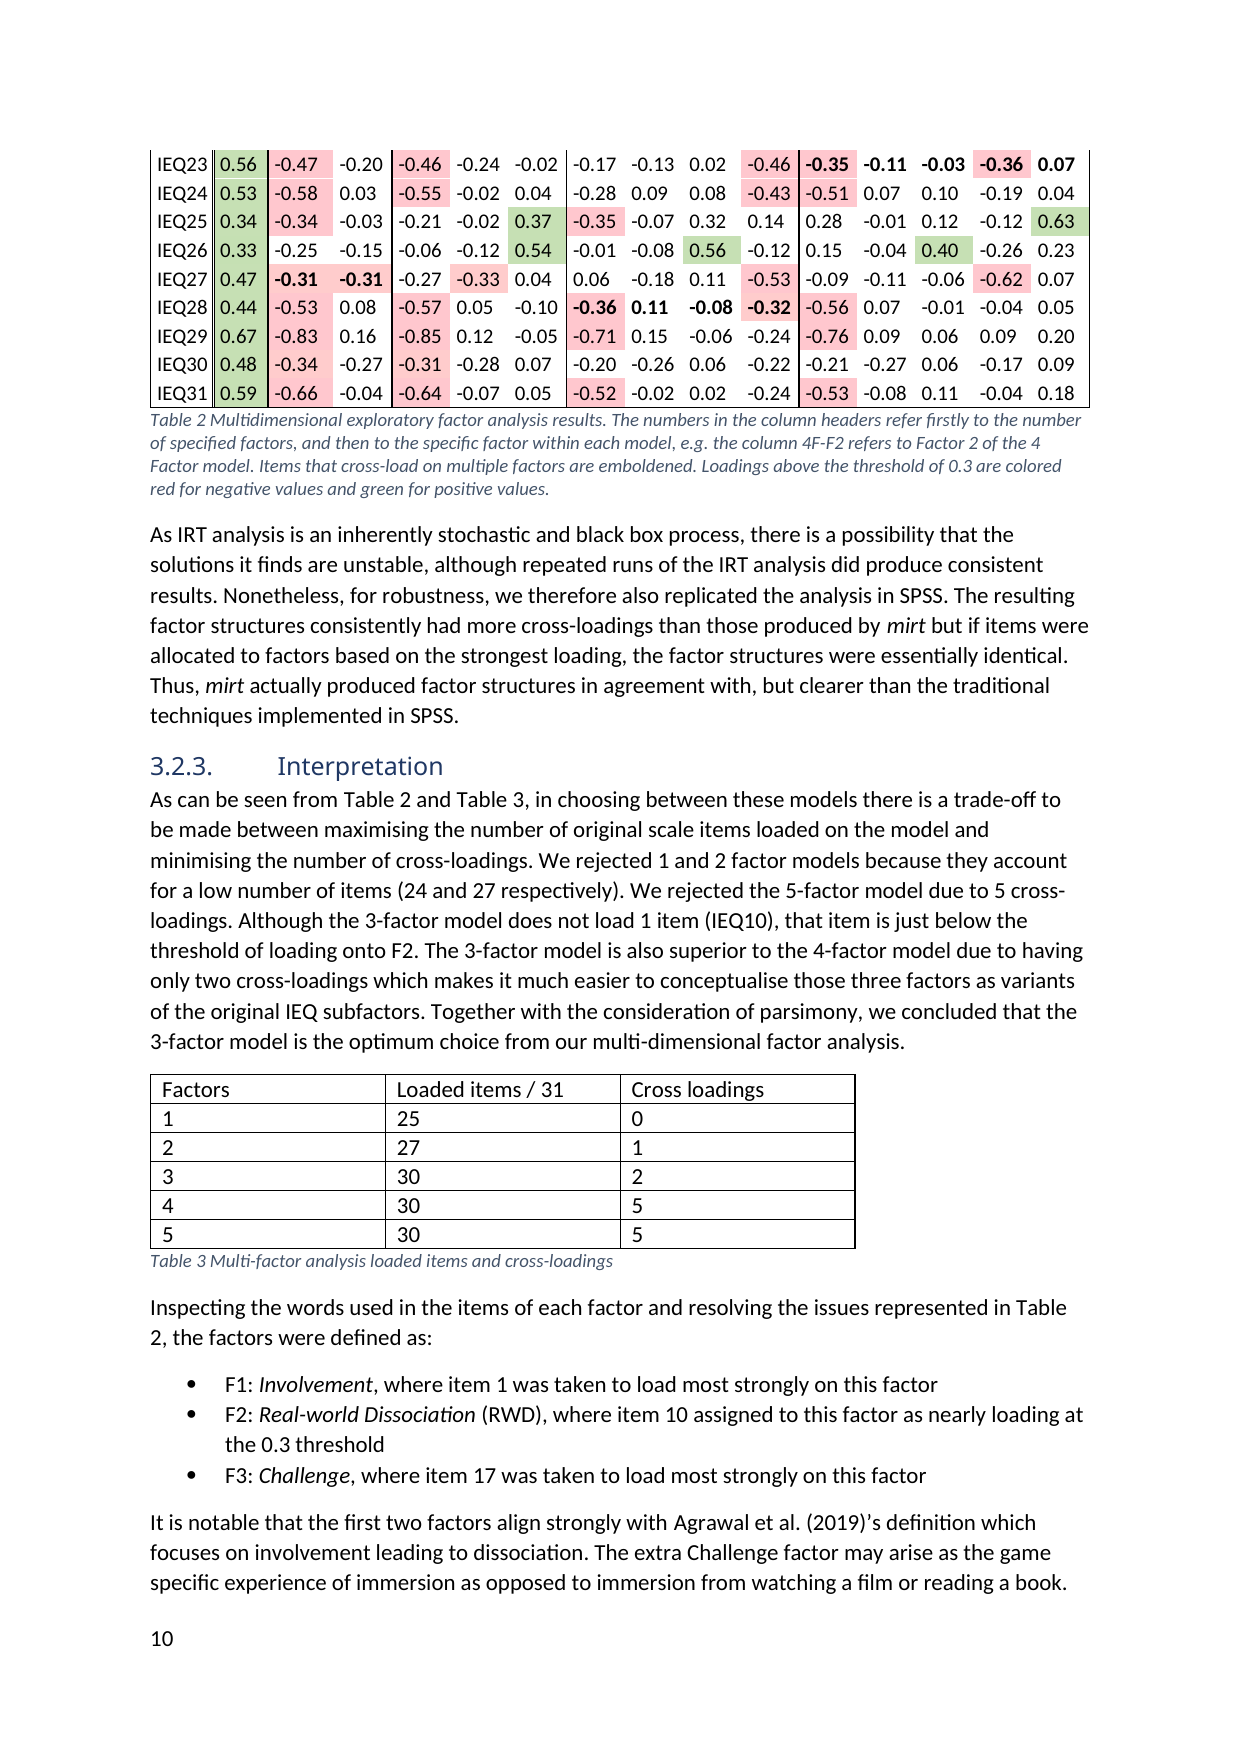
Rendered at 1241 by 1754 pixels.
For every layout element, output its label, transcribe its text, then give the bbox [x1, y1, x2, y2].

table_cell -0.06 [915, 264, 973, 293]
table_cell -0.43 [741, 179, 798, 207]
table_cell 0.15 [625, 321, 683, 350]
table_cell IEQ29 [151, 321, 212, 350]
table_cell -0.27 [333, 350, 391, 378]
table_cell 0.56 [215, 150, 267, 178]
list F1: Involvement, where item 1 was taken to load most strongly on this factor [187, 1370, 1090, 1398]
table_cell 0.59 [215, 378, 267, 407]
table_cell 30 [386, 1220, 620, 1248]
table_cell 0.08 [333, 293, 391, 321]
table_cell -0.35 [800, 150, 857, 178]
table_cell -0.26 [973, 236, 1031, 264]
table_cell IEQ25 [151, 207, 212, 236]
table_cell -0.57 [393, 293, 450, 321]
table_cell 0.09 [1031, 350, 1089, 378]
table_cell -0.35 [567, 207, 625, 236]
table_cell -0.18 [625, 264, 683, 293]
table_cell -0.11 [857, 150, 915, 178]
table_cell -0.34 [269, 350, 333, 378]
table_cell -0.15 [333, 236, 391, 264]
table_cell 0.63 [1031, 207, 1089, 236]
table_cell 0.12 [450, 321, 508, 350]
table_cell 0.10 [915, 179, 973, 207]
table_cell -0.53 [741, 264, 798, 293]
table_cell -0.12 [450, 236, 508, 264]
table_cell IEQ24 [151, 179, 212, 207]
table_cell -0.21 [393, 207, 450, 236]
table_cell 0.06 [915, 350, 973, 378]
table_cell -0.03 [333, 207, 391, 236]
table_cell 0.44 [215, 293, 267, 321]
table_header Cross loadings [621, 1075, 854, 1103]
list F3: Challenge, where item 17 was taken to load most strongly on this factor [187, 1461, 1090, 1489]
table_cell -0.05 [508, 321, 566, 350]
table_cell -0.31 [269, 264, 333, 293]
table_cell -0.36 [567, 293, 625, 321]
table_cell -0.51 [800, 179, 857, 207]
table_cell 0.07 [508, 350, 566, 378]
table_cell -0.17 [567, 150, 625, 178]
table_cell 0.04 [1031, 179, 1089, 207]
text Inspecting the words used in the items of each factor and resolving the issues represented in Table 2, the factors were defined as: [150, 1293, 1090, 1351]
table_cell -0.07 [625, 207, 683, 236]
table_cell 0.03 [333, 179, 391, 207]
table_cell 1 [151, 1104, 385, 1132]
table_cell -0.56 [800, 293, 857, 321]
table_cell 0.09 [625, 179, 683, 207]
table_cell -0.01 [857, 207, 915, 236]
table_cell -0.52 [567, 378, 625, 407]
table_cell -0.04 [857, 236, 915, 264]
table_cell -0.47 [269, 150, 333, 178]
table_cell -0.66 [269, 378, 333, 407]
table_cell -0.06 [393, 236, 450, 264]
table_cell -0.27 [857, 350, 915, 378]
table_cell 5 [621, 1220, 854, 1248]
table_cell 2 [151, 1133, 385, 1161]
subtitle Interpretation [150, 748, 1090, 783]
table_cell 0 [621, 1104, 854, 1132]
table_cell -0.33 [450, 264, 508, 293]
table_cell -0.24 [741, 378, 798, 407]
table_cell -0.53 [269, 293, 333, 321]
table_cell 0.06 [567, 264, 625, 293]
table_cell -0.04 [973, 378, 1031, 407]
table_cell 0.40 [915, 236, 973, 264]
table_cell -0.08 [857, 378, 915, 407]
table_cell IEQ30 [151, 350, 212, 378]
table_cell IEQ27 [151, 264, 212, 293]
table_cell -0.83 [269, 321, 333, 350]
table_cell -0.09 [800, 264, 857, 293]
table_cell -0.22 [741, 350, 798, 378]
table_cell 0.56 [683, 236, 741, 264]
table_cell 4 [151, 1191, 385, 1219]
table_cell 0.11 [915, 378, 973, 407]
table_cell 0.02 [683, 150, 741, 178]
table_cell -0.13 [625, 150, 683, 178]
table_cell 0.07 [857, 293, 915, 321]
table_cell -0.04 [333, 378, 391, 407]
table_cell -0.24 [741, 321, 798, 350]
table_cell 27 [386, 1133, 620, 1161]
table_cell 0.32 [683, 207, 741, 236]
table_cell 0.07 [857, 179, 915, 207]
table_cell -0.01 [567, 236, 625, 264]
table_cell -0.76 [800, 321, 857, 350]
table_cell 0.33 [215, 236, 267, 264]
table_cell IEQ31 [151, 378, 212, 407]
table_cell -0.34 [269, 207, 333, 236]
table_header Loaded items / 31 [386, 1075, 620, 1103]
table_cell -0.64 [393, 378, 450, 407]
table_cell -0.46 [741, 150, 798, 178]
table_cell -0.02 [508, 150, 566, 178]
table_cell -0.11 [857, 264, 915, 293]
table_cell -0.03 [915, 150, 973, 178]
table_cell 0.06 [683, 350, 741, 378]
table_cell 5 [621, 1191, 854, 1219]
table_cell 0.12 [915, 207, 973, 236]
table_cell 0.05 [508, 378, 566, 407]
table_cell 0.47 [215, 264, 267, 293]
table_cell -0.12 [741, 236, 798, 264]
list F2: Real-world Dissociation (RWD), where item 10 assigned to this factor as nearly loading at the 0.3 threshold [187, 1400, 1090, 1458]
table_cell 0.04 [508, 264, 566, 293]
table_cell -0.31 [333, 264, 391, 293]
table_cell -0.28 [450, 350, 508, 378]
table_cell 0.11 [625, 293, 683, 321]
table_cell -0.17 [973, 350, 1031, 378]
table_cell -0.06 [683, 321, 741, 350]
table_cell 5 [151, 1220, 385, 1248]
table_cell 0.23 [1031, 236, 1089, 264]
table_cell -0.28 [567, 179, 625, 207]
table_cell IEQ28 [151, 293, 212, 321]
table_cell -0.31 [393, 350, 450, 378]
table_cell -0.71 [567, 321, 625, 350]
table_cell -0.53 [800, 378, 857, 407]
table_cell -0.12 [973, 207, 1031, 236]
table_cell -0.07 [450, 378, 508, 407]
table_cell 0.09 [973, 321, 1031, 350]
table_cell -0.62 [973, 264, 1031, 293]
table_cell 2 [621, 1162, 854, 1190]
text It is notable that the first two factors align strongly with Agrawal et al. (2019)’s definition which focuses on involvement leading to dissociation. The extra Challenge factor may arise as the game specific experience of immersion as opposed to immersion from watching a film or reading a book. [150, 1508, 1090, 1596]
table_cell 0.20 [1031, 321, 1089, 350]
table_cell 1 [621, 1133, 854, 1161]
table_cell 0.48 [215, 350, 267, 378]
table_cell -0.58 [269, 179, 333, 207]
table_cell 0.06 [915, 321, 973, 350]
table_cell -0.02 [450, 179, 508, 207]
table_cell 0.67 [215, 321, 267, 350]
table_cell 0.07 [1031, 150, 1089, 178]
table_cell -0.46 [393, 150, 450, 178]
table_cell 3 [151, 1162, 385, 1190]
table_cell IEQ23 [151, 150, 212, 178]
table_cell 30 [386, 1162, 620, 1190]
table_cell -0.21 [800, 350, 857, 378]
table_cell 30 [386, 1191, 620, 1219]
table_cell 0.08 [683, 179, 741, 207]
table_cell 0.07 [1031, 264, 1089, 293]
table_cell 0.16 [333, 321, 391, 350]
table_cell -0.10 [508, 293, 566, 321]
table_cell -0.01 [915, 293, 973, 321]
table_cell -0.24 [450, 150, 508, 178]
table_cell -0.08 [625, 236, 683, 264]
table_cell -0.36 [973, 150, 1031, 178]
table_header Factors [151, 1075, 385, 1103]
table_cell -0.27 [393, 264, 450, 293]
table_cell -0.55 [393, 179, 450, 207]
table_cell -0.85 [393, 321, 450, 350]
table_cell 0.02 [683, 378, 741, 407]
table_cell -0.26 [625, 350, 683, 378]
table_cell -0.32 [741, 293, 798, 321]
table_cell -0.20 [567, 350, 625, 378]
text As IRT analysis is an inherently stochastic and black box process, there is a possibility that the solutions it finds are unstable, although repeated runs of the IRT analysis did produce consistent results. Nonetheless, for robustness, we therefore also replicated the analysis in SPSS. The resulting factor structures consistently had more cross-loadings than those produced by mirt but if items were allocated to factors based on the strongest loading, the factor structures were essentially identical. Thus, mirt actually produced factor structures in agreement with, but clearer than the traditional techniques implemented in SPSS. [150, 520, 1090, 730]
table_cell 0.53 [215, 179, 267, 207]
table_cell 25 [386, 1104, 620, 1132]
table_cell 0.18 [1031, 378, 1089, 407]
table_cell 0.09 [857, 321, 915, 350]
table_cell -0.04 [973, 293, 1031, 321]
table_cell -0.20 [333, 150, 391, 178]
table_cell 0.04 [508, 179, 566, 207]
table_cell 0.54 [508, 236, 566, 264]
table_cell IEQ26 [151, 236, 212, 264]
table_cell 0.05 [450, 293, 508, 321]
table_cell -0.02 [450, 207, 508, 236]
table_cell 0.05 [1031, 293, 1089, 321]
table_cell -0.08 [683, 293, 741, 321]
table_cell 0.34 [215, 207, 267, 236]
table_cell 0.14 [741, 207, 798, 236]
table_cell 0.11 [683, 264, 741, 293]
table_cell 0.37 [508, 207, 566, 236]
table_cell 0.28 [800, 207, 857, 236]
table_cell -0.19 [973, 179, 1031, 207]
table_cell 0.15 [800, 236, 857, 264]
table_cell -0.02 [625, 378, 683, 407]
table_cell -0.25 [269, 236, 333, 264]
